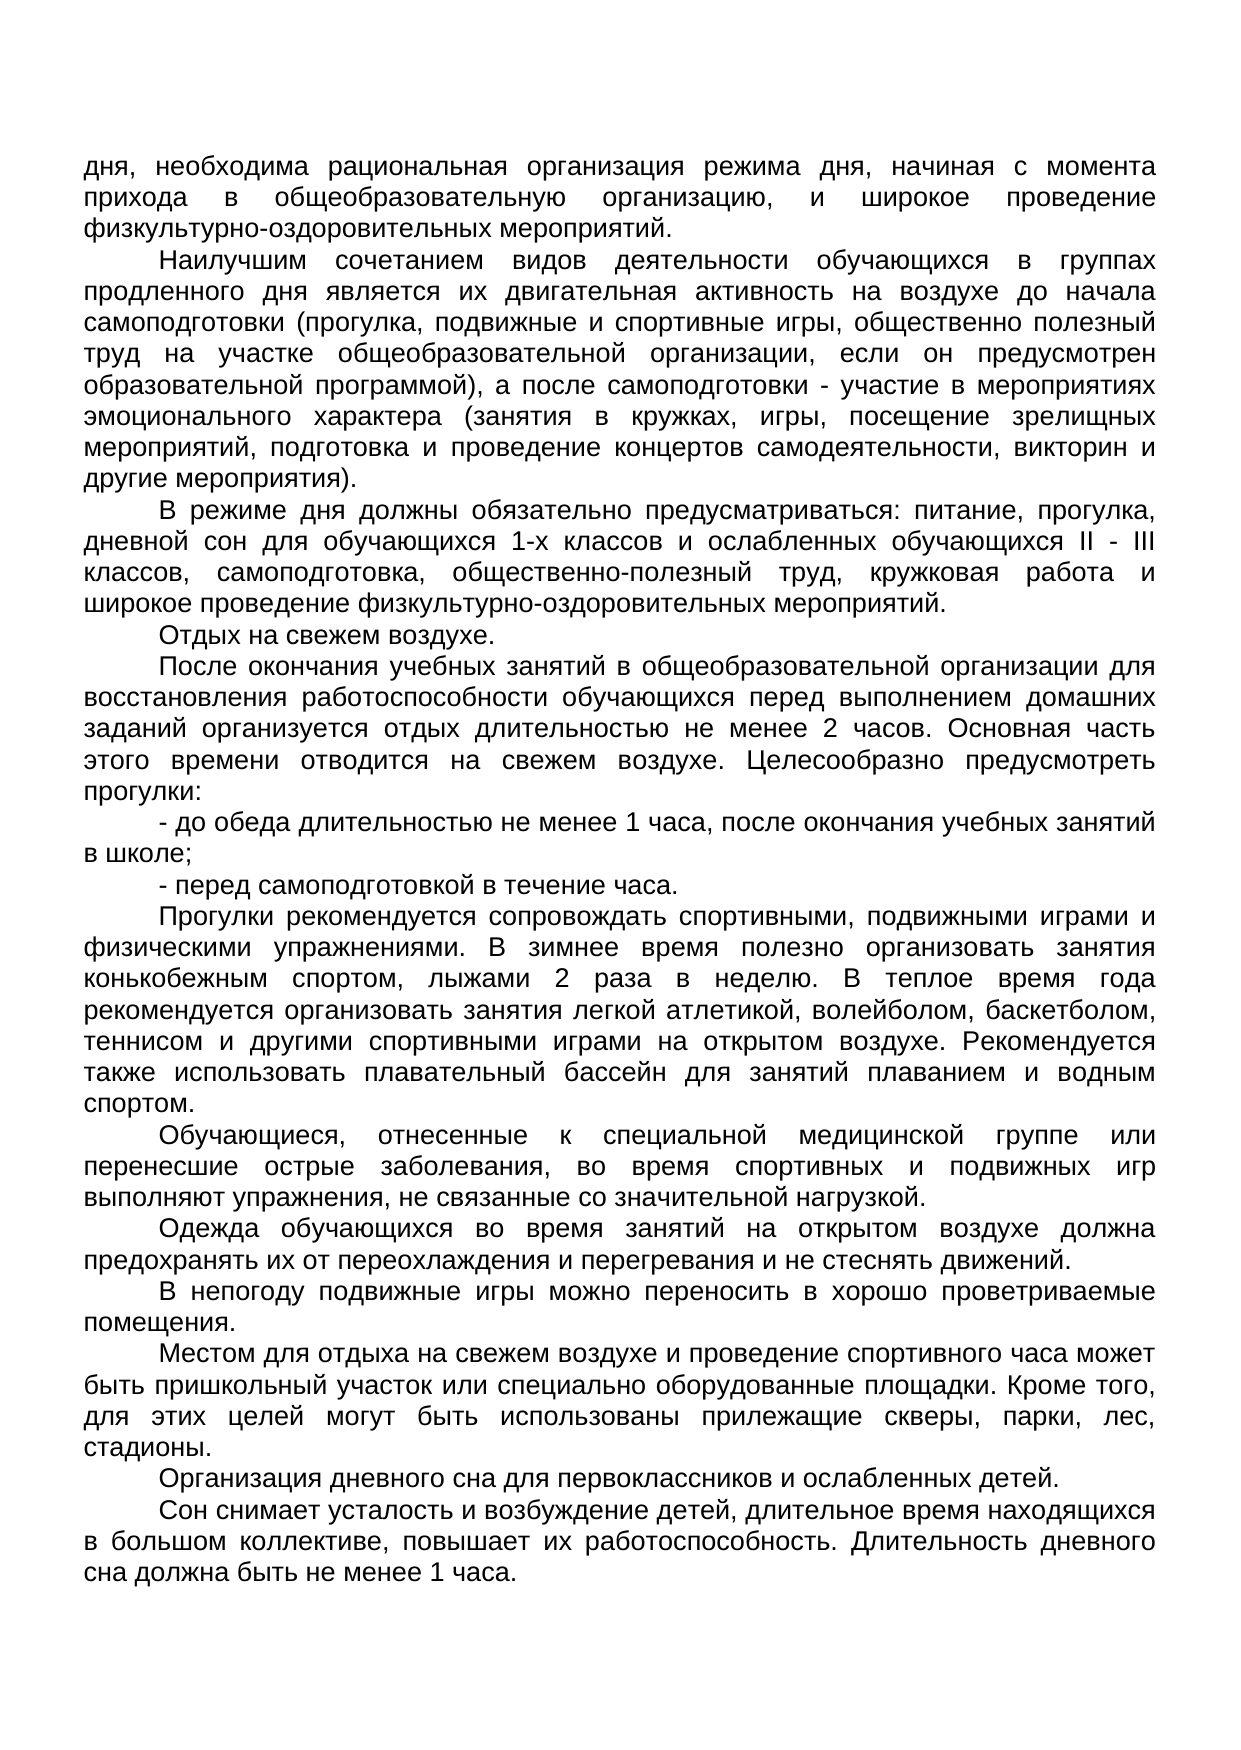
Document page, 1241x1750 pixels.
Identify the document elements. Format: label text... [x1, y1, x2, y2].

text Сон снимает усталость и возбуждение детей, длительное время находящихся в большом коллективе, повышает их работоспособность. Длительность дневного сна должна быть не менее 1 часа. [83, 1494, 1157, 1587]
text Наилучшим сочетанием видов деятельности обучающихся в группах продленного дня является их двигательная активность на воздухе до начала самоподготовки (прогулка, подвижные и спортивные игры, общественно полезный труд на участке общеобразовательной организации, если он предусмотрен образовательной программой), а после самоподготовки - участие в мероприятиях эмоционального характера (занятия в кружках, игры, посещение зрелищных мероприятий, подготовка и проведение концертов самодеятельности, викторин и другие мероприятия). [83, 244, 1157, 494]
text Обучающиеся, отнесенные к специальной медицинской группе или перенесшие острые заболевания, во время спортивных и подвижных игр выполняют упражнения, не связанные со значительной нагрузкой. [83, 1119, 1157, 1212]
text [83, 150, 1157, 244]
text Прогулки рекомендуется сопровождать спортивными, подвижными играми и физическими упражнениями. В зимнее время полезно организовать занятия конькобежным спортом, лыжами 2 раза в неделю. В теплое время года рекомендуется организовать занятия легкой атлетикой, волейболом, баскетболом, теннисом и другими спортивными играми на открытом воздухе. Рекомендуется также использовать плавательный бассейн для занятий плаванием и водным спортом. [83, 900, 1157, 1119]
text - до обеда длительностью не менее 1 часа, после окончания учебных занятий в школе; [83, 806, 1157, 869]
text Местом для отдыха на свежем воздухе и проведение спортивного часа может быть пришкольный участок или специально оборудованные площадки. Кроме того, для этих целей могут быть использованы прилежащие скверы, парки, лес, стадионы. [83, 1337, 1157, 1462]
text После окончания учебных занятий в общеобразовательной организации для восстановления работоспособности обучающихся перед выполнением домашних заданий организуется отдых длительностью не менее 2 часов. Основная часть этого времени отводится на свежем воздухе. Целесообразно предусмотреть прогулки: [83, 650, 1157, 806]
text Организация дневного сна для первоклассников и ослабленных детей. [83, 1462, 1157, 1494]
text В режиме дня должны обязательно предусматриваться: питание, прогулка, дневной сон для обучающихся 1-х классов и ослабленных обучающихся II - III классов, самоподготовка, общественно-полезный труд, кружковая работа и широкое проведение физкультурно-оздоровительных мероприятий. [83, 494, 1157, 619]
text В непогоду подвижные игры можно переносить в хорошо проветриваемые помещения. [83, 1275, 1157, 1337]
text Одежда обучающихся во время занятий на открытом воздухе должна предохранять их от переохлаждения и перегревания и не стеснять движений. [83, 1212, 1157, 1275]
text - перед самоподготовкой в течение часа. [83, 869, 1157, 900]
text Отдых на свежем воздухе. [83, 619, 1157, 650]
